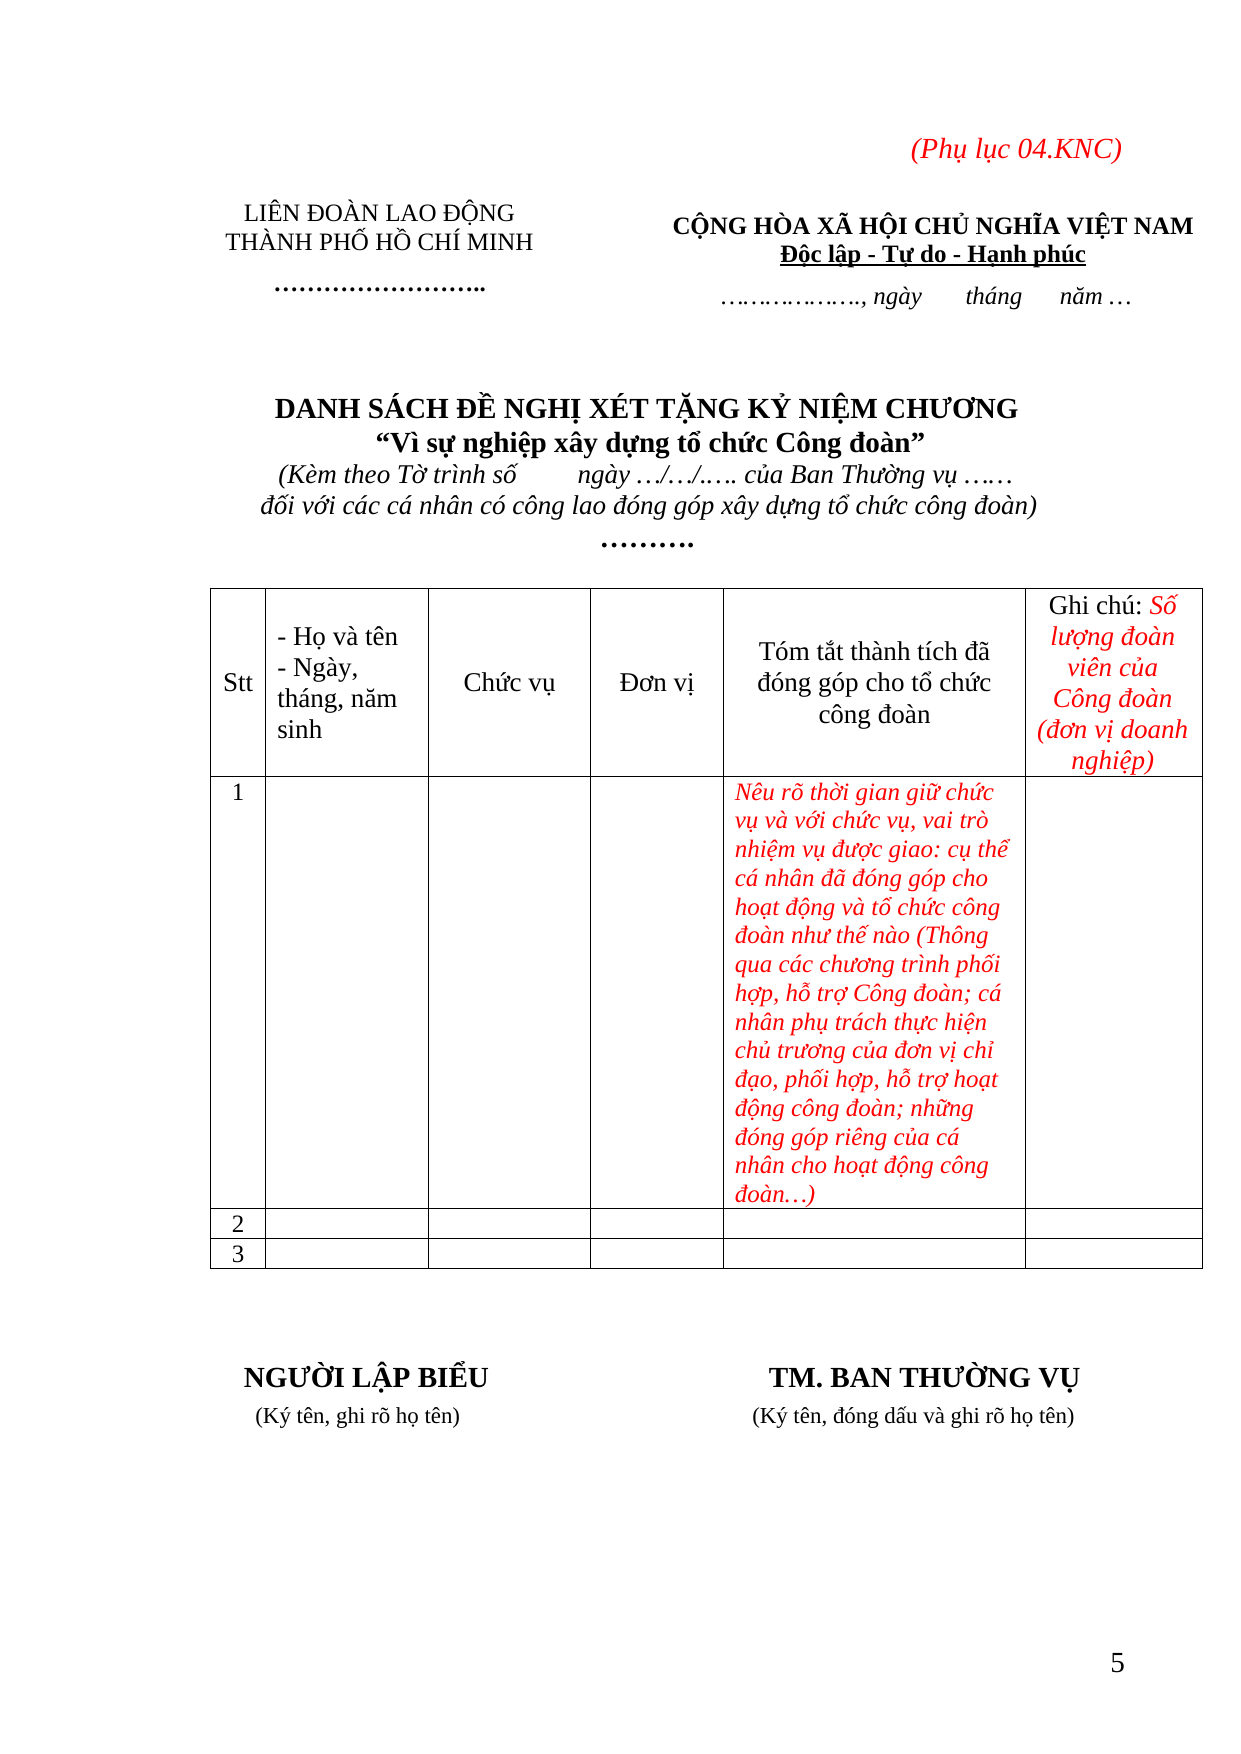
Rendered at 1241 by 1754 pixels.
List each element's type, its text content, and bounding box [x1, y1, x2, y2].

table_cell Nêu rõ thời gian giữ chức vụ và với chức vụ, vai trò nhiệm vụ được giao: cụ thể cá nhân đã đóng góp cho hoạt động và tổ chức công đoàn như thế nào (Thông qua các chương trình phối hợp, hỗ trợ Công đoàn; cá nhân phụ trách thực hiện chủ trương của đơn vị chỉ đạo, phối hợp, hỗ trợ hoạt động công đoàn; những đóng góp riêng của cá nhân cho hoạt động công đoàn…) [724, 777, 1025, 1208]
table_cell 3 [211, 1239, 265, 1267]
text “Vì sự nghiệp xây dựng tổ chức Công đoàn” [169, 425, 1125, 458]
table_cell [266, 1239, 428, 1267]
table_cell [266, 1209, 428, 1238]
table_cell [266, 777, 428, 1208]
table_cell [429, 1209, 590, 1238]
text (Ký tên, ghi rõ họ tên) (Ký tên, đóng dấu và ghi rõ họ tên) [169, 1402, 1125, 1429]
table_cell [724, 1239, 1025, 1267]
table_cell [1026, 777, 1202, 1208]
text ………. [169, 521, 1125, 554]
table_header Chức vụ [429, 589, 590, 776]
table_header Ghi chú: Số lượng đoàn viên của Công đoàn (đơn vị doanh nghiệp) [1026, 589, 1202, 776]
table_cell [724, 1209, 1025, 1238]
table_cell [1026, 1209, 1202, 1238]
table_header Stt [211, 589, 265, 776]
text DANH SÁCH ĐỀ NGHỊ XÉT TẶNG KỶ NIỆM CHƯƠNG [169, 391, 1125, 425]
table_header Đơn vị [591, 589, 723, 776]
table_cell 1 [211, 777, 265, 1208]
table_cell [591, 1209, 723, 1238]
table_cell [429, 1239, 590, 1267]
text (Phụ lục 04.KNC) [169, 131, 1125, 165]
table_header - Họ và tên - Ngày, tháng, năm sinh [266, 589, 428, 776]
table_cell 2 [211, 1209, 265, 1238]
text NGƯỜI LẬP BIỂU TM. BAN THƯỜNG VỤ [169, 1361, 1125, 1394]
table_cell [429, 777, 590, 1208]
text đối với các cá nhân có công lao đóng góp xây dựng tổ chức công đoàn) [169, 489, 1125, 521]
table_header Tóm tắt thành tích đã đóng góp cho tổ chức công đoàn [724, 589, 1025, 776]
table_cell [1026, 1239, 1202, 1267]
table_cell [591, 777, 723, 1208]
text (Kèm theo Tờ trình số ngày …/…/.…. của Ban Thường vụ …… [169, 458, 1125, 489]
table_header CỘNG HÒA XÃ HỘI CHỦ NGHĨA VIỆT Độc lập - Tự do - Hạnh phúc ………………., ngày tháng năm … [653, 198, 1214, 391]
table_header LIÊN ĐOÀN LAO ĐỘNG THÀNH PHỐ HỒ CHÍ MINH …………………….. [106, 198, 652, 391]
table_cell [591, 1239, 723, 1267]
